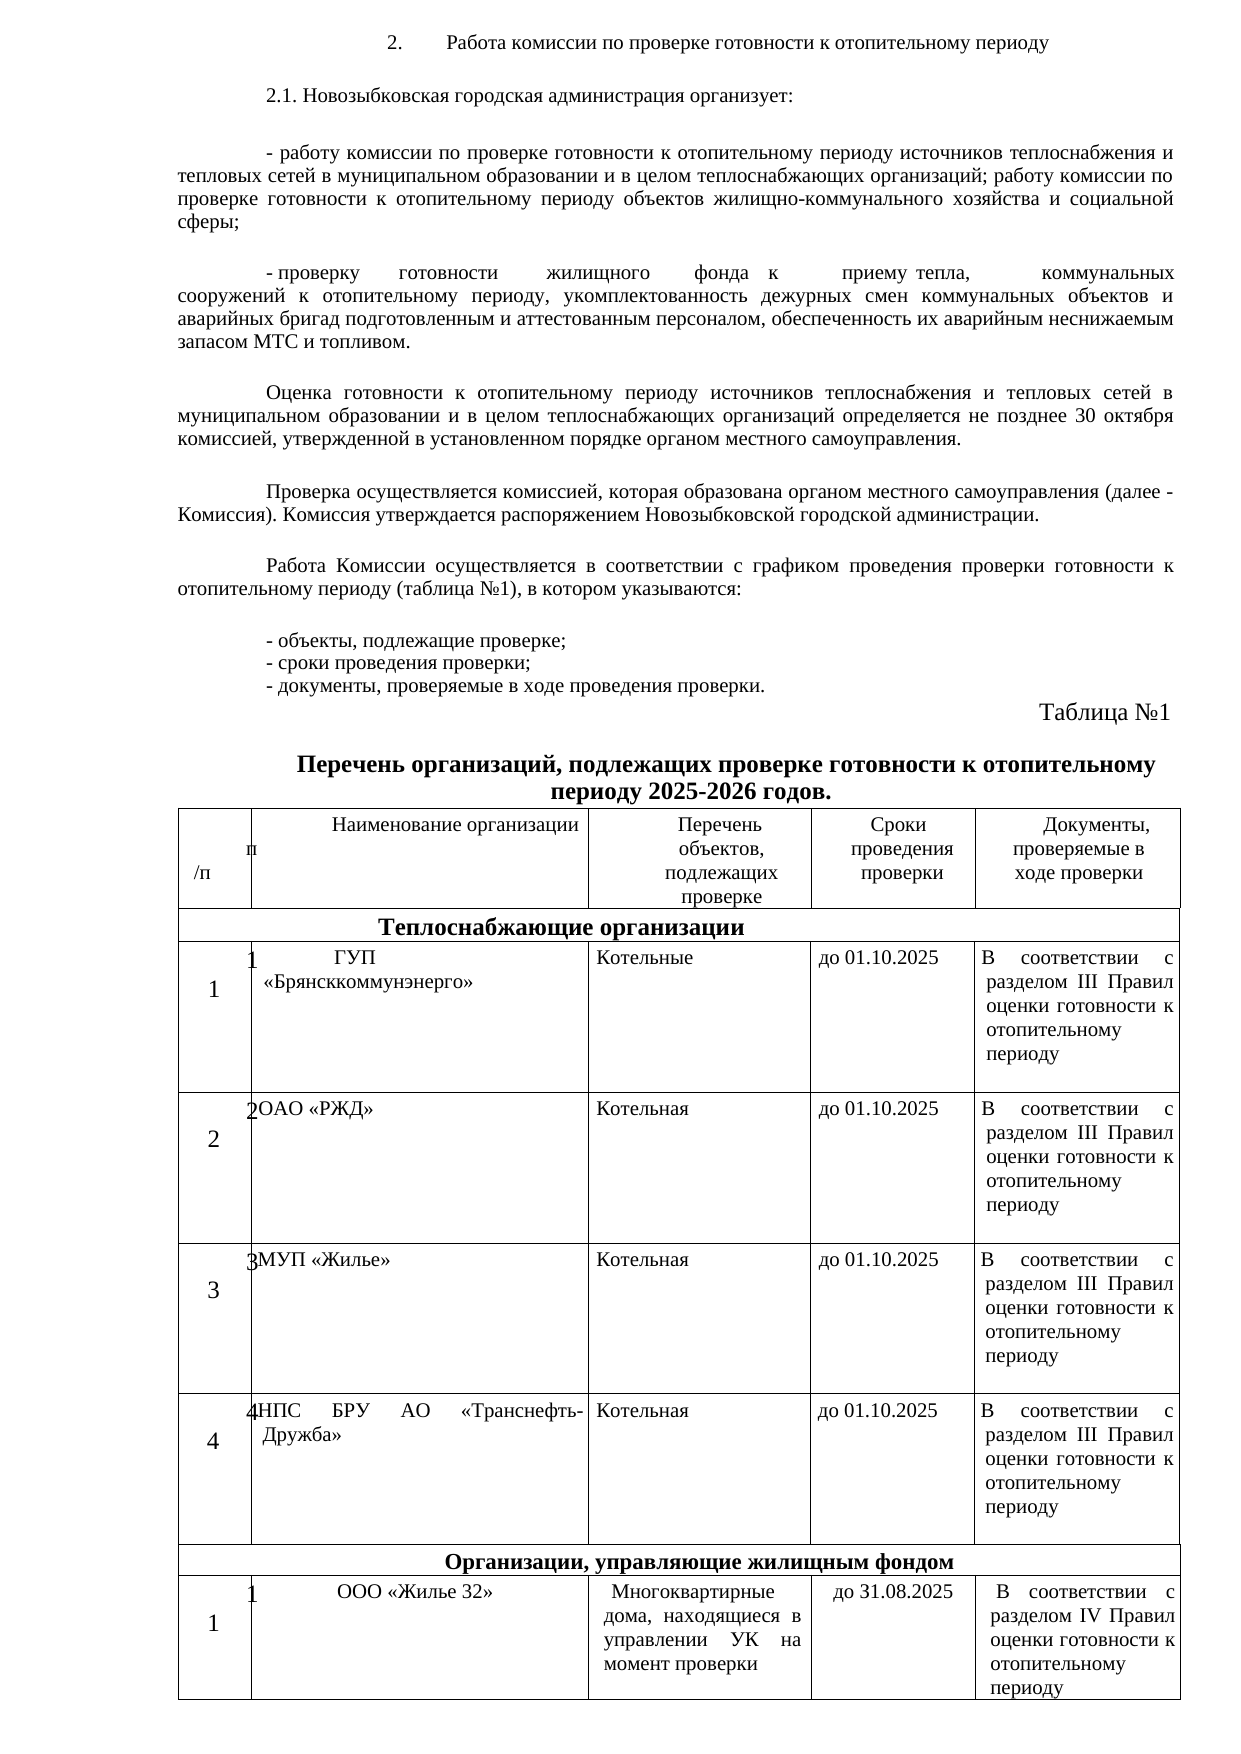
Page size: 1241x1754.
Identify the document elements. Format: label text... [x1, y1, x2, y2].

table_cell 11 [179, 942, 251, 1092]
table_cell [746, 942, 810, 1092]
table_header Перечень объектов, подлежащих проверке [589, 809, 811, 908]
text 2.1. Новозыбковская городская администрация организует: [177, 84, 1175, 107]
text Проверка осуществляется комиссией, которая образована органом местного самоуправления (далее - Комиссия). Комиссия утверждается распоряжением Новозыбковской городской администрации. [177, 480, 1175, 526]
table_cell до 01.10.2025 [811, 1244, 974, 1393]
table_cell 33 [179, 1244, 251, 1393]
table_cell 44 [179, 1394, 251, 1544]
table_cell [746, 1093, 810, 1242]
table_header Документы, проверяемые в ходе проверки [976, 809, 1180, 908]
table_cell до З1.08.2025 [812, 1576, 975, 1699]
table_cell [589, 1576, 811, 1699]
text Оценка готовности к отопительному периоду источников теплоснабжения и тепловых сетей в муниципальном образовании и в целом теплоснабжающих организаций определяется не позднее 30 октября комиссией, утвержденной в установленном порядке органом местного самоуправления. [177, 381, 1175, 450]
table_cell Котельные [589, 942, 746, 1092]
table_cell Организации, управляющие жилищным фондом [179, 1545, 1180, 1575]
table_cell ГУП «Брянсккоммунэнерго» [252, 942, 588, 1092]
table_cell МУП «Жилье» [252, 1244, 588, 1393]
table_cell до 01.10.2025 [811, 1394, 974, 1544]
text Работа Комиссии осуществляется в соответствии с графиком проведения проверки готовности к отопительному периоду (таблица №1), в котором указываются: [177, 554, 1175, 600]
table_cell [746, 909, 1179, 941]
table_cell Котельная [589, 1244, 746, 1393]
table_cell В соответствии с разделом III Правил оценки готовности к отопительному периоду [975, 1244, 1179, 1393]
table_cell 11 [179, 1576, 251, 1699]
table_header п/п [179, 809, 251, 908]
table_cell до 01.10.2025 [811, 1093, 974, 1242]
table_cell Теплоснабжающие организации [179, 909, 746, 941]
list Работа комиссии по проверке готовности к отопительному периоду [177, 29, 1170, 54]
table_cell 22 [179, 1093, 251, 1242]
table_cell [746, 1244, 810, 1393]
text - проверку готовности жилищного фонда к приему тепла, коммунальных сооружений к отопительному периоду, укомплектованность дежурных смен коммунальных объектов и аварийных бригад подготовленным и аттестованным персоналом, обеспеченность их аварийным неснижаемым запасом МТС и топливом. [177, 261, 1175, 353]
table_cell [976, 1576, 1180, 1699]
table_header Наименование организации [252, 809, 588, 908]
text Перечень организаций, подлежащих проверке готовности к отопительному периоду 2025-2026 годов. [207, 750, 1175, 805]
table_cell В соответствии с разделом III Правил оценки готовности к отопительному периоду [975, 1093, 1179, 1242]
text Таблица №1 [177, 697, 1171, 726]
text - работу комиссии по проверке готовности к отопительному периоду источников теплоснабжения и тепловых сетей в муниципальном образовании и в целом теплоснабжающих организаций; работу комиссии по проверке готовности к отопительному периоду объектов жилищно-коммунального хозяйства и социальной сферы; [177, 141, 1175, 233]
table_cell В соответствии с разделом III Правил оценки готовности к отопительному периоду [975, 1394, 1179, 1544]
text - документы, проверяемые в ходе проведения проверки. [177, 674, 859, 697]
table_cell В соответствии с разделом III Правил оценки готовности к отопительному периоду [975, 942, 1179, 1092]
table_cell ООО «Жилье 32» [252, 1576, 588, 1699]
table_header Сроки проведения проверки [812, 809, 975, 908]
text - сроки проведения проверки; [177, 652, 859, 674]
table_cell НПС БРУ АО «Транснефть-Дружба» [252, 1394, 588, 1544]
table_cell до 01.10.2025 [811, 942, 974, 1092]
table_cell Котельная [589, 1093, 746, 1242]
text - объекты, подлежащие проверке; [177, 629, 859, 652]
table_cell Котельная [589, 1394, 746, 1544]
table_cell [746, 1394, 810, 1544]
table_cell ОАО «РЖД» [252, 1093, 588, 1242]
